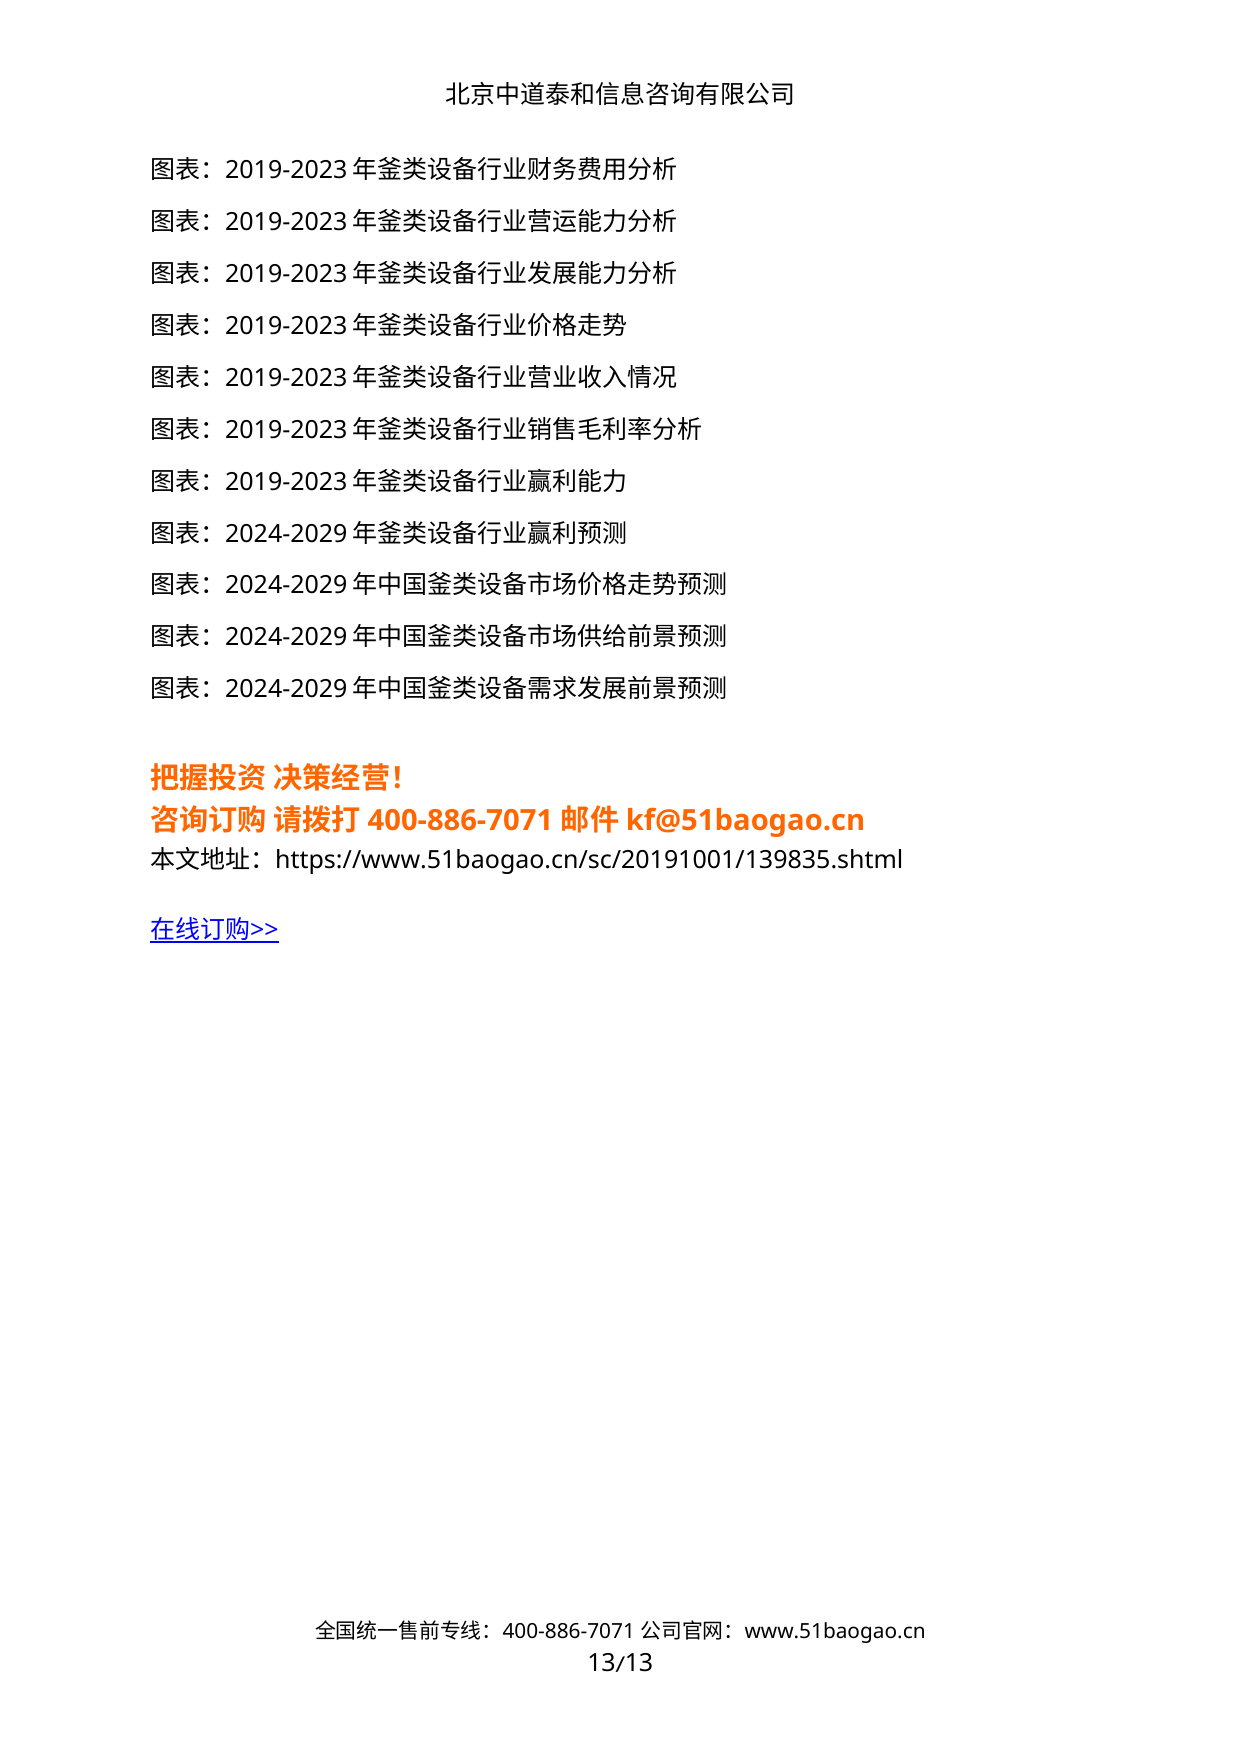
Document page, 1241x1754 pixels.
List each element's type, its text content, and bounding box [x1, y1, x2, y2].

text 把握投资 决策经营！咨询订购 请拨打 400-886-7071 邮件 kf@51baogao.cn本文地址：https://www.51baogao.cn/sc/20191001/139835.shtml [150, 721, 1090, 876]
text 图表：2019-2023年釜类设备行业赢利能力 [150, 461, 1090, 497]
text 图表：2024-2029年釜类设备行业赢利预测 [150, 513, 1090, 549]
text 图表：2019-2023年釜类设备行业发展能力分析 [150, 254, 1090, 290]
text 图表：2024-2029年中国釜类设备市场价格走势预测 [150, 565, 1090, 601]
text 图表：2024-2029年中国釜类设备需求发展前景预测 [150, 669, 1090, 705]
text 图表：2019-2023年釜类设备行业营业收入情况 [150, 357, 1090, 394]
text 图表：2019-2023年釜类设备行业价格走势 [150, 306, 1090, 342]
text 图表：2019-2023年釜类设备行业销售毛利率分析 [150, 409, 1090, 446]
text 图表：2019-2023年釜类设备行业财务费用分析 [150, 150, 1090, 186]
text 图表：2019-2023年釜类设备行业营运能力分析 [150, 202, 1090, 238]
text 在线订购>> [150, 876, 1090, 946]
text 图表：2024-2029年中国釜类设备市场供给前景预测 [150, 617, 1090, 653]
